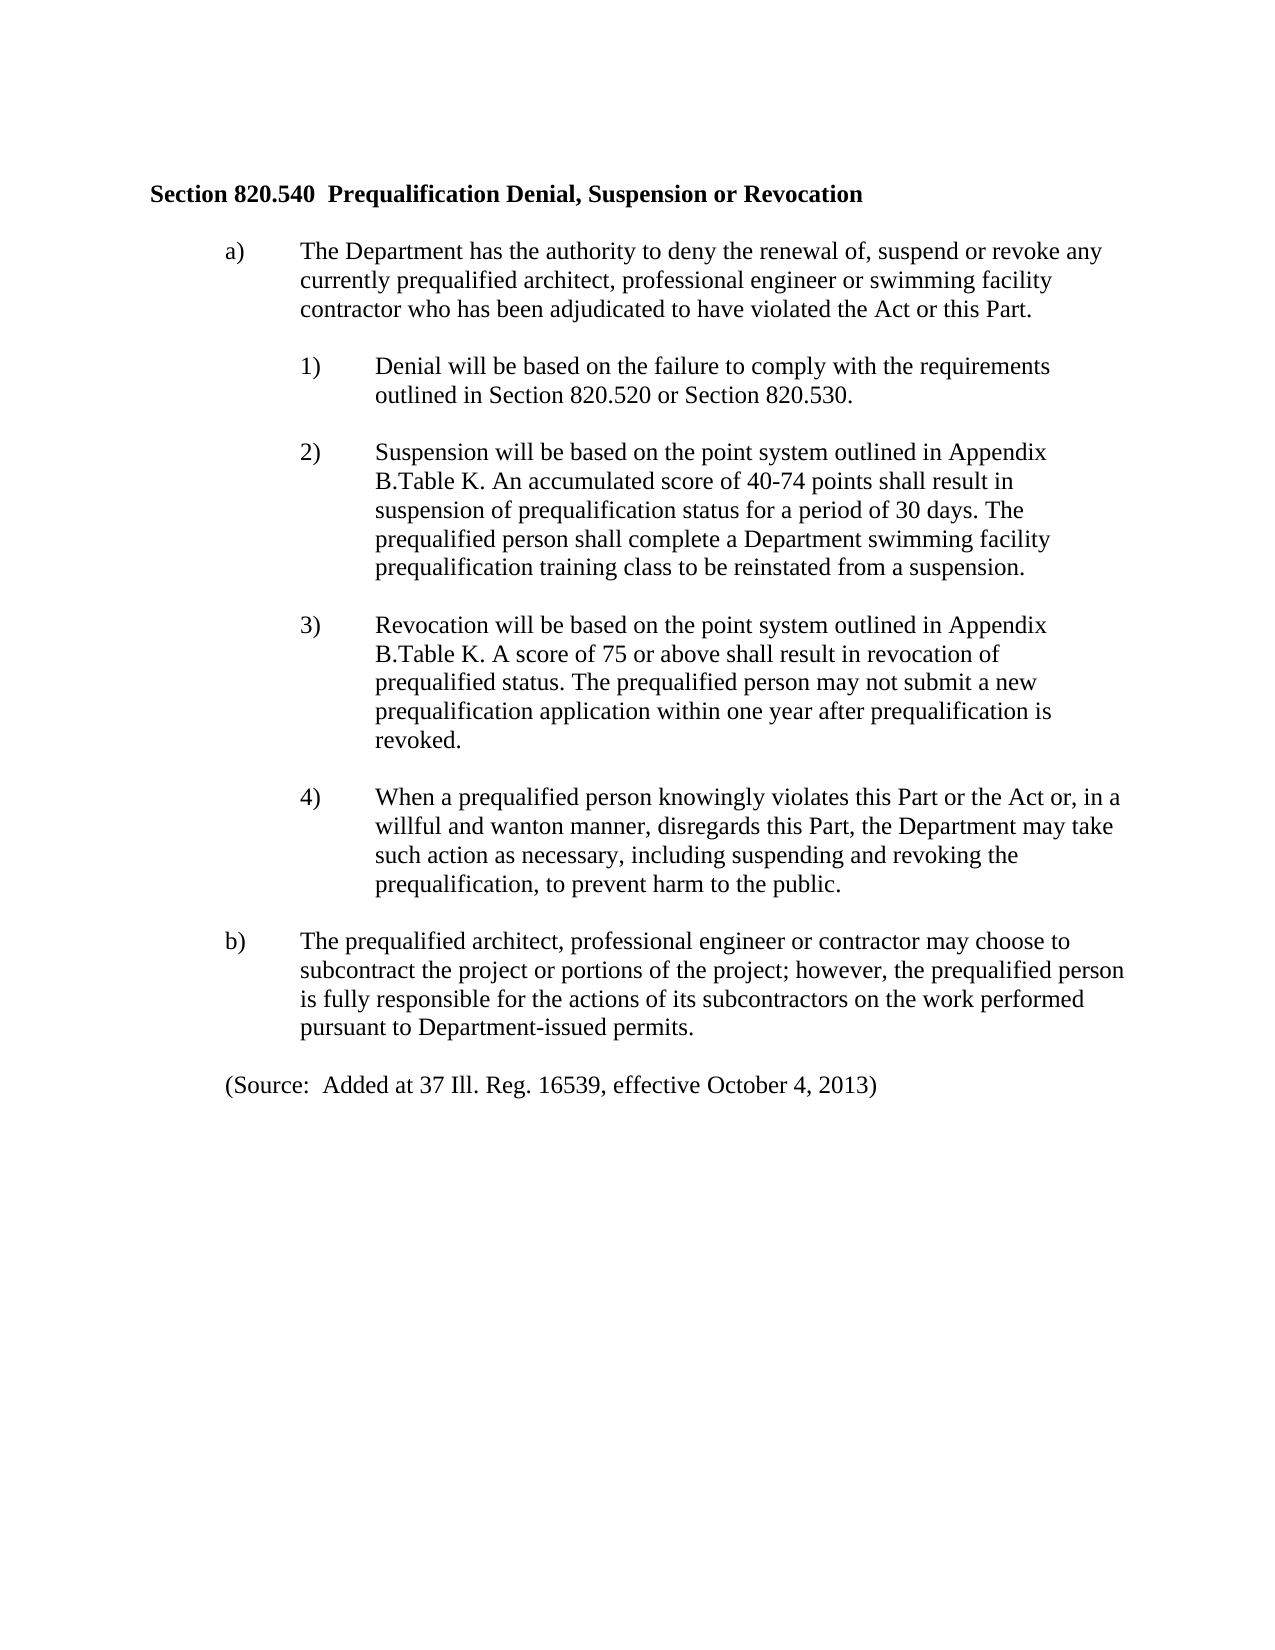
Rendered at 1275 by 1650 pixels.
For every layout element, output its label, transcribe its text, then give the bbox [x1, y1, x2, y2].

list 3) Revocation will be based on the point system outlined in Appendix B.Table K. A score of 75 or above shall result in revocation of prequalified status. The prequalified person may not submit a new prequalification application within one year after prequalification is revoked. [300, 610, 1125, 754]
list 2) Suspension will be based on the point system outlined in Appendix B.Table K. An accumulated score of 40-74 points shall result in suspension of prequalification status for a period of 30 days. The prequalified person shall complete a Department swimming facility prequalification training class to be reinstated from a suspension. [300, 437, 1125, 581]
text (Source: Added at 37 Ill. Reg. 16539, effective October 4, 2013) [225, 1070, 1125, 1099]
list 1) Denial will be based on the failure to comply with the requirements outlined in Section 820.520 or Section 820.530. [300, 351, 1125, 409]
list 4) When a prequalified person knowingly violates this Part or the Act or, in a willful and wanton manner, disregards this Part, the Department may take such action as necessary, including suspending and revoking the prequalification, to prevent harm to the public. [300, 782, 1125, 897]
text b) The prequalified architect, professional engineer or contractor may choose to subcontract the project or portions of the project; however, the prequalified person is fully responsible for the actions of its subcontractors on the work performed pursuant to Department-issued permits. [225, 926, 1125, 1041]
text a) The Department has the authority to deny the renewal of, suspend or revoke any currently prequalified architect, professional engineer or swimming facility contractor who has been adjudicated to have violated the Act or this Part. [225, 236, 1125, 322]
text Section 820.540 Prequalification Denial, Suspension or Revocation [150, 179, 1125, 207]
